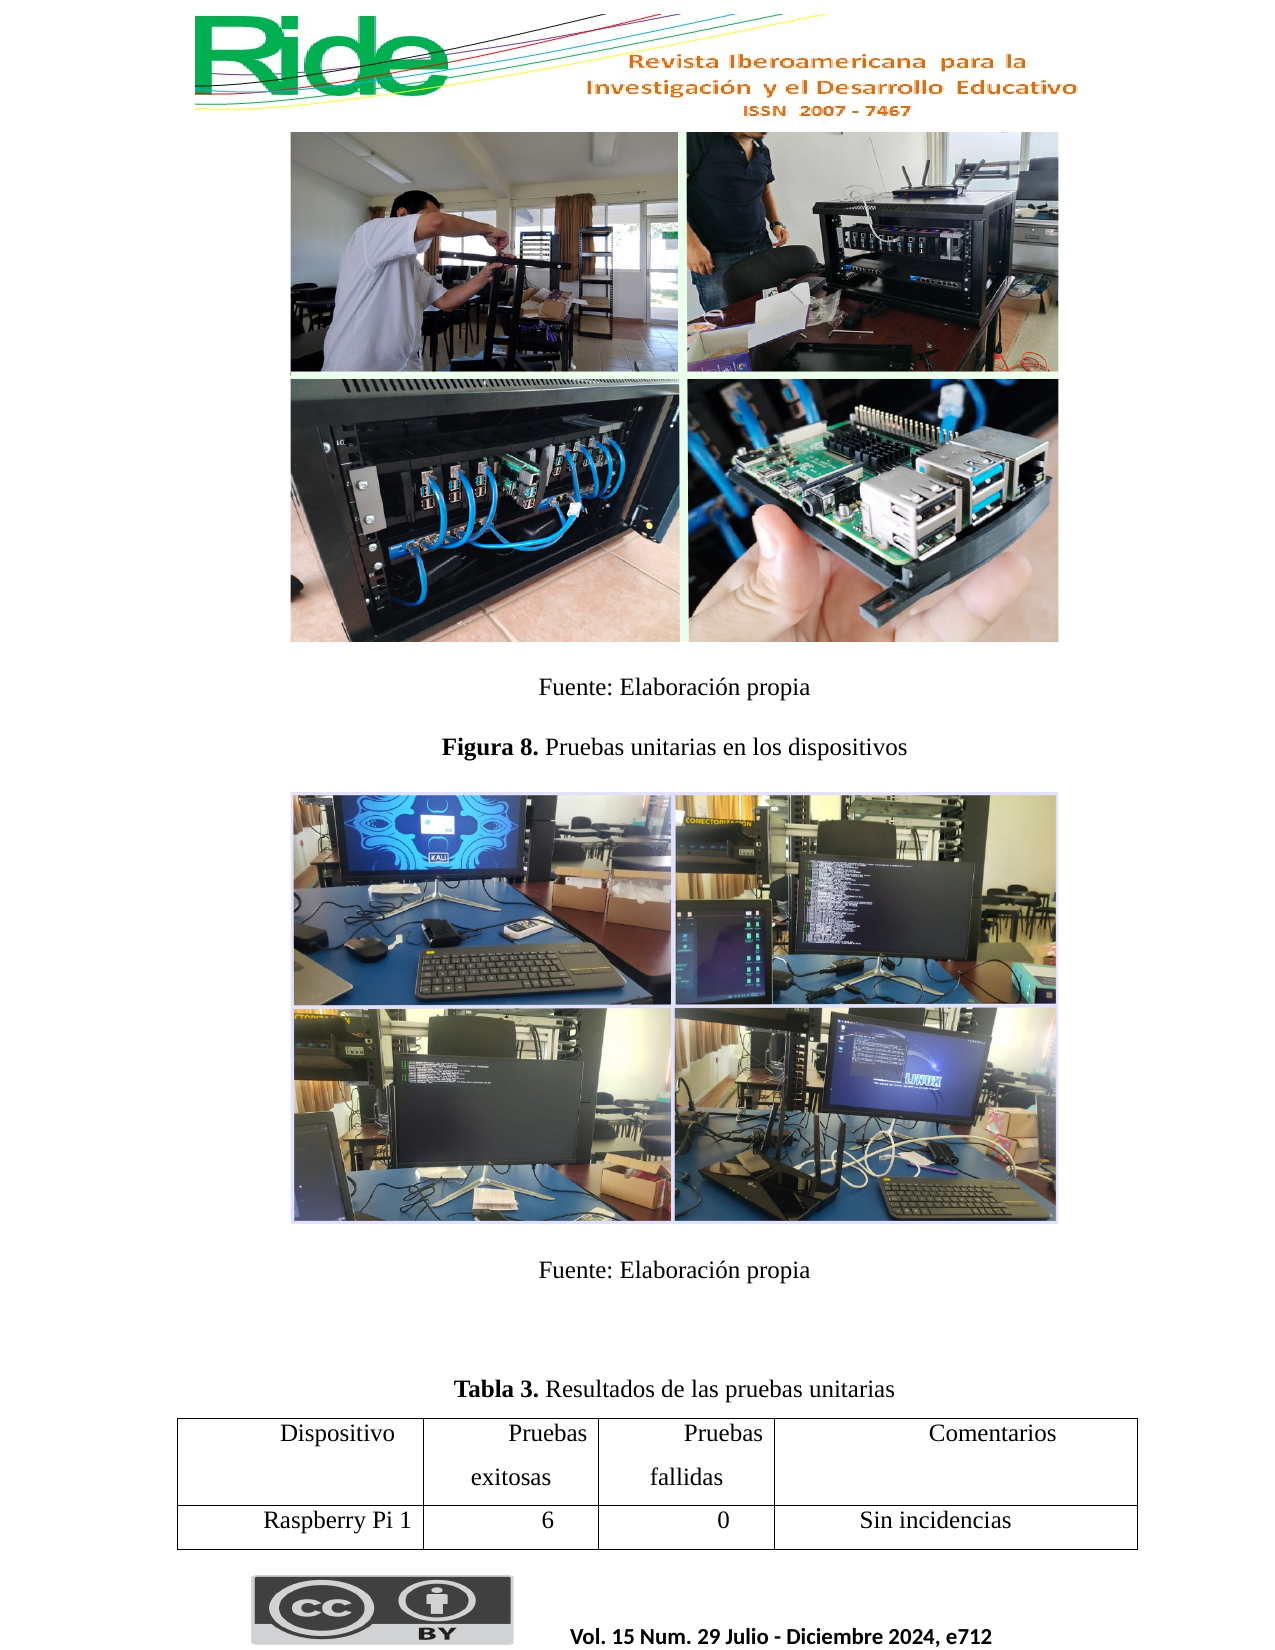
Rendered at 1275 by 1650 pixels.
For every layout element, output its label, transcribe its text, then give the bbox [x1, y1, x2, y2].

table_header Dispositivo [178, 1419, 423, 1504]
table_header Pruebas fallidas [599, 1419, 774, 1504]
table_cell 6 [424, 1506, 598, 1549]
text Fuente: Elaboración propia [177, 672, 1098, 701]
text Figura 8. Pruebas unitarias en los dispositivos [177, 732, 1098, 761]
picture [290, 132, 1059, 642]
table_cell Sin incidencias [775, 1506, 1137, 1549]
table_cell 0 [599, 1506, 774, 1549]
picture [290, 792, 1059, 1224]
picture [251, 1575, 514, 1645]
table_header Comentarios [775, 1419, 1137, 1504]
table_header Pruebas exitosas [424, 1419, 598, 1504]
text Fuente: Elaboración propia [177, 1255, 1098, 1283]
text Tabla 3. Resultados de las pruebas unitarias [177, 1374, 1098, 1403]
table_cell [178, 1506, 423, 1549]
picture [194, 14, 1081, 119]
